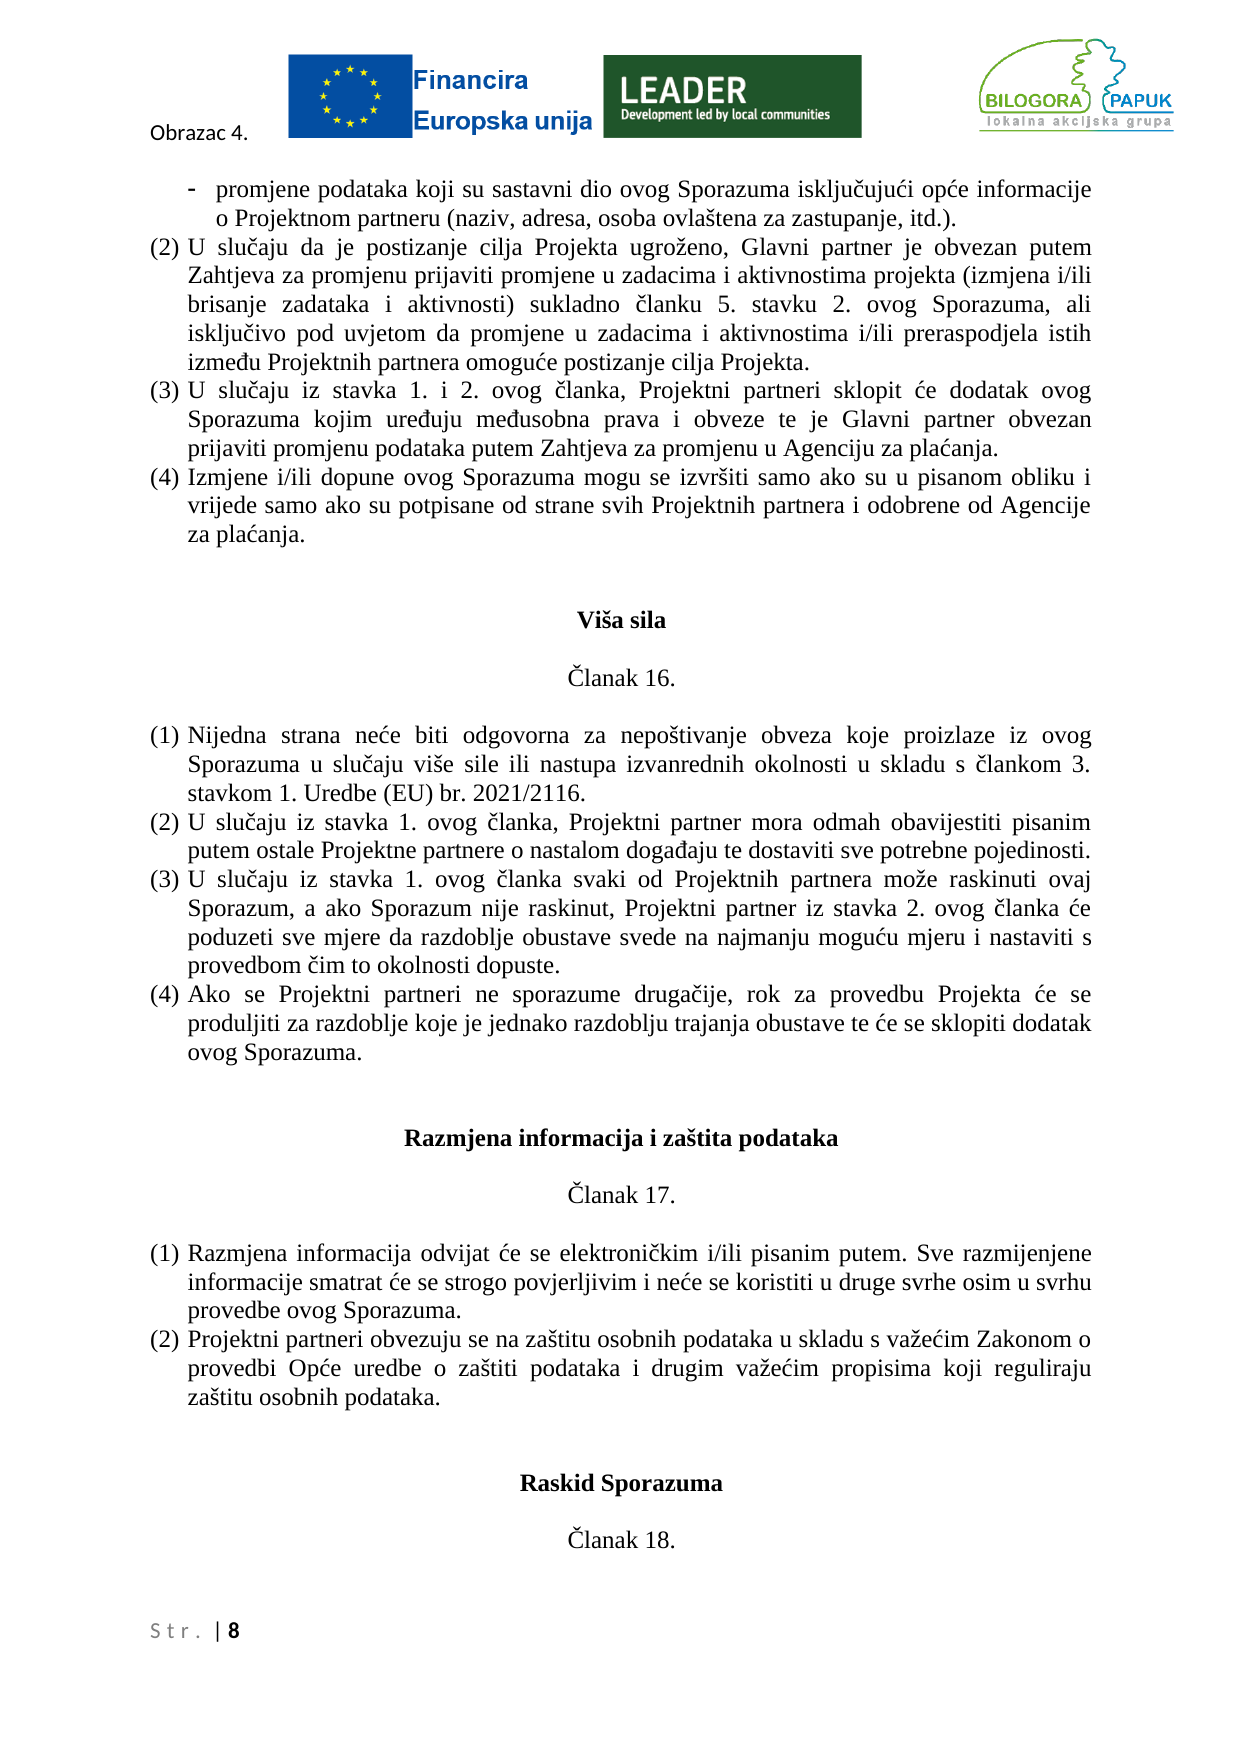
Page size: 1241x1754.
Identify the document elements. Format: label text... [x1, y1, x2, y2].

list Nijedna strana neće biti odgovorna za nepoštivanje obveza koje proizlaze iz ovog Sporazuma u slučaju više sile ili nastupa izvanrednih okolnosti u skladu s člankom 3. stavkom 1. Uredbe (EU) br. 2021/2116. [150, 720, 1093, 807]
list Razmjena informacija odvijat će se elektroničkim i/ili pisanim putem. Sve razmijenjene informacije smatrat će se strogo povjerljivim i neće se koristiti u druge svrhe osim u svrhu provedbe ovog Sporazuma. [150, 1238, 1093, 1324]
text Članak 18. [150, 1525, 1093, 1554]
text Raskid Sporazuma [150, 1468, 1093, 1497]
list U slučaju iz stavka 1. ovog članka, Projektni partner mora odmah obavijestiti pisanim putem ostale Projektne partnere o nastalom događaju te dostaviti sve potrebne pojedinosti. [150, 807, 1093, 864]
text Članak 16. [150, 663, 1093, 692]
text Članak 17. [150, 1180, 1093, 1209]
list Izmjene i/ili dopune ovog Sporazuma mogu se izvršiti samo ako su u pisanom obliku i vrijede samo ako su potpisane od strane svih Projektnih partnera i odobrene od Agencije za plaćanja. [150, 462, 1093, 548]
list Ako se Projektni partneri ne sporazume drugačije, rok za provedbu Projekta će se produljiti za razdoblje koje je jednako razdoblju trajanja obustave te će se sklopiti dodatak ovog Sporazuma. [150, 979, 1093, 1065]
list Projektni partneri obvezuju se na zaštitu osobnih podataka u skladu s važećim Zakonom o provedbi Opće uredbe o zaštiti podataka i drugim važećim propisima koji reguliraju zaštitu osobnih podataka. [150, 1324, 1093, 1410]
list U slučaju iz stavka 1. ovog članka svaki od Projektnih partnera može raskinuti ovaj Sporazum, a ako Sporazum nije raskinut, Projektni partner iz stavka 2. ovog članka će poduzeti sve mjere da razdoblje obustave svede na najmanju moguću mjeru i nastaviti s provedbom čim to okolnosti dopuste. [150, 864, 1093, 979]
text Razmjena informacija i zaštita podataka [150, 1123, 1093, 1152]
list U slučaju da je postizanje cilja Projekta ugroženo, Glavni partner je obvezan putem Zahtjeva za promjenu prijaviti promjene u zadacima i aktivnostima projekta (izmjena i/ili brisanje zadataka i aktivnosti) sukladno članku 5. stavku 2. ovog Sporazuma, ali isključivo pod uvjetom da promjene u zadacima i aktivnostima i/ili preraspodjela istih između Projektnih partnera omoguće postizanje cilja Projekta. [150, 232, 1093, 375]
text Viša sila [150, 605, 1093, 634]
picture [976, 36, 1174, 131]
list promjene podataka koji su sastavni dio ovog Sporazuma isključujući opće informacije o Projektnom partneru (naziv, adresa, osoba ovlaštena za zastupanje, itd.). [187, 174, 1093, 232]
picture [275, 47, 867, 145]
list U slučaju iz stavka 1. i 2. ovog članka, Projektni partneri sklopit će dodatak ovog Sporazuma kojim uređuju međusobna prava i obveze te je Glavni partner obvezan prijaviti promjenu podataka putem Zahtjeva za promjenu u Agenciju za plaćanja. [150, 375, 1093, 462]
